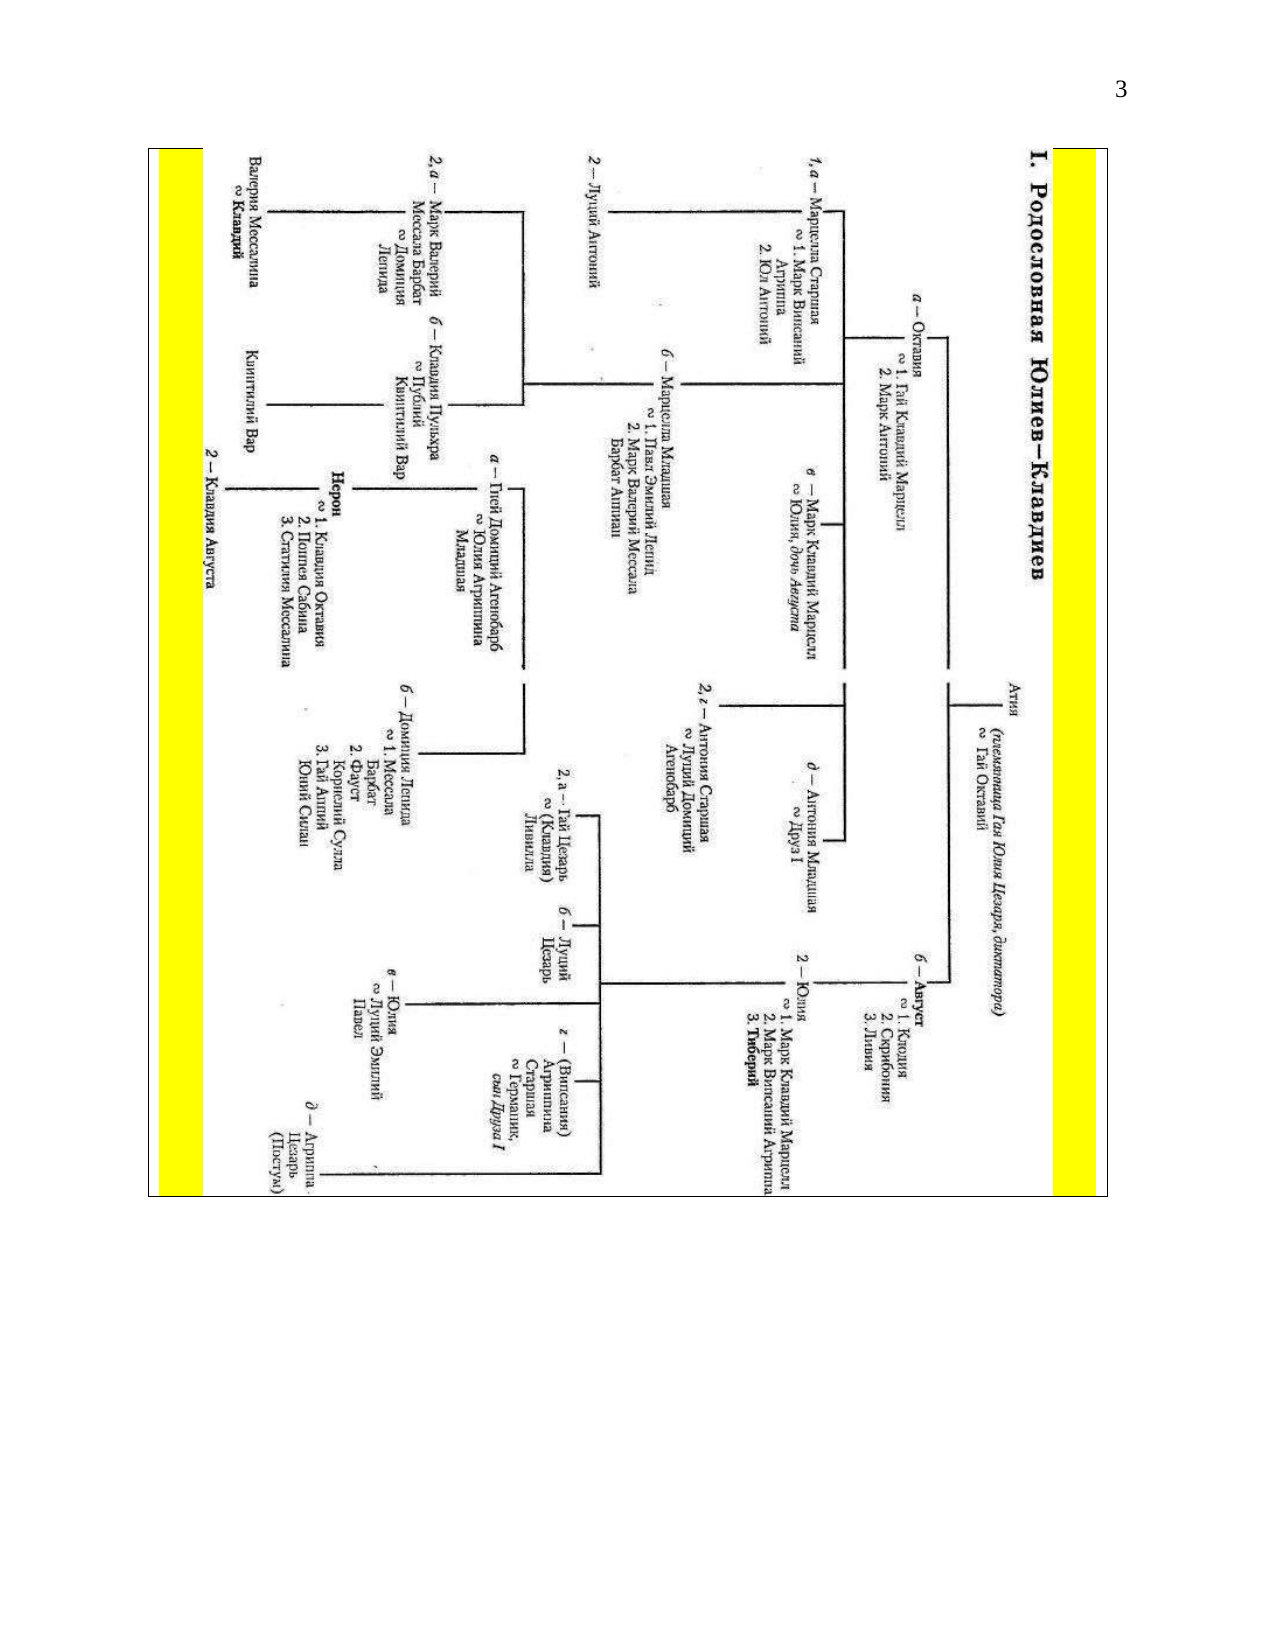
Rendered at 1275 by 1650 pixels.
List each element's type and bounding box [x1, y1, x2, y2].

picture [203, 148, 1053, 1196]
table_cell [1096, 149, 1107, 1196]
table_cell [149, 149, 159, 1196]
